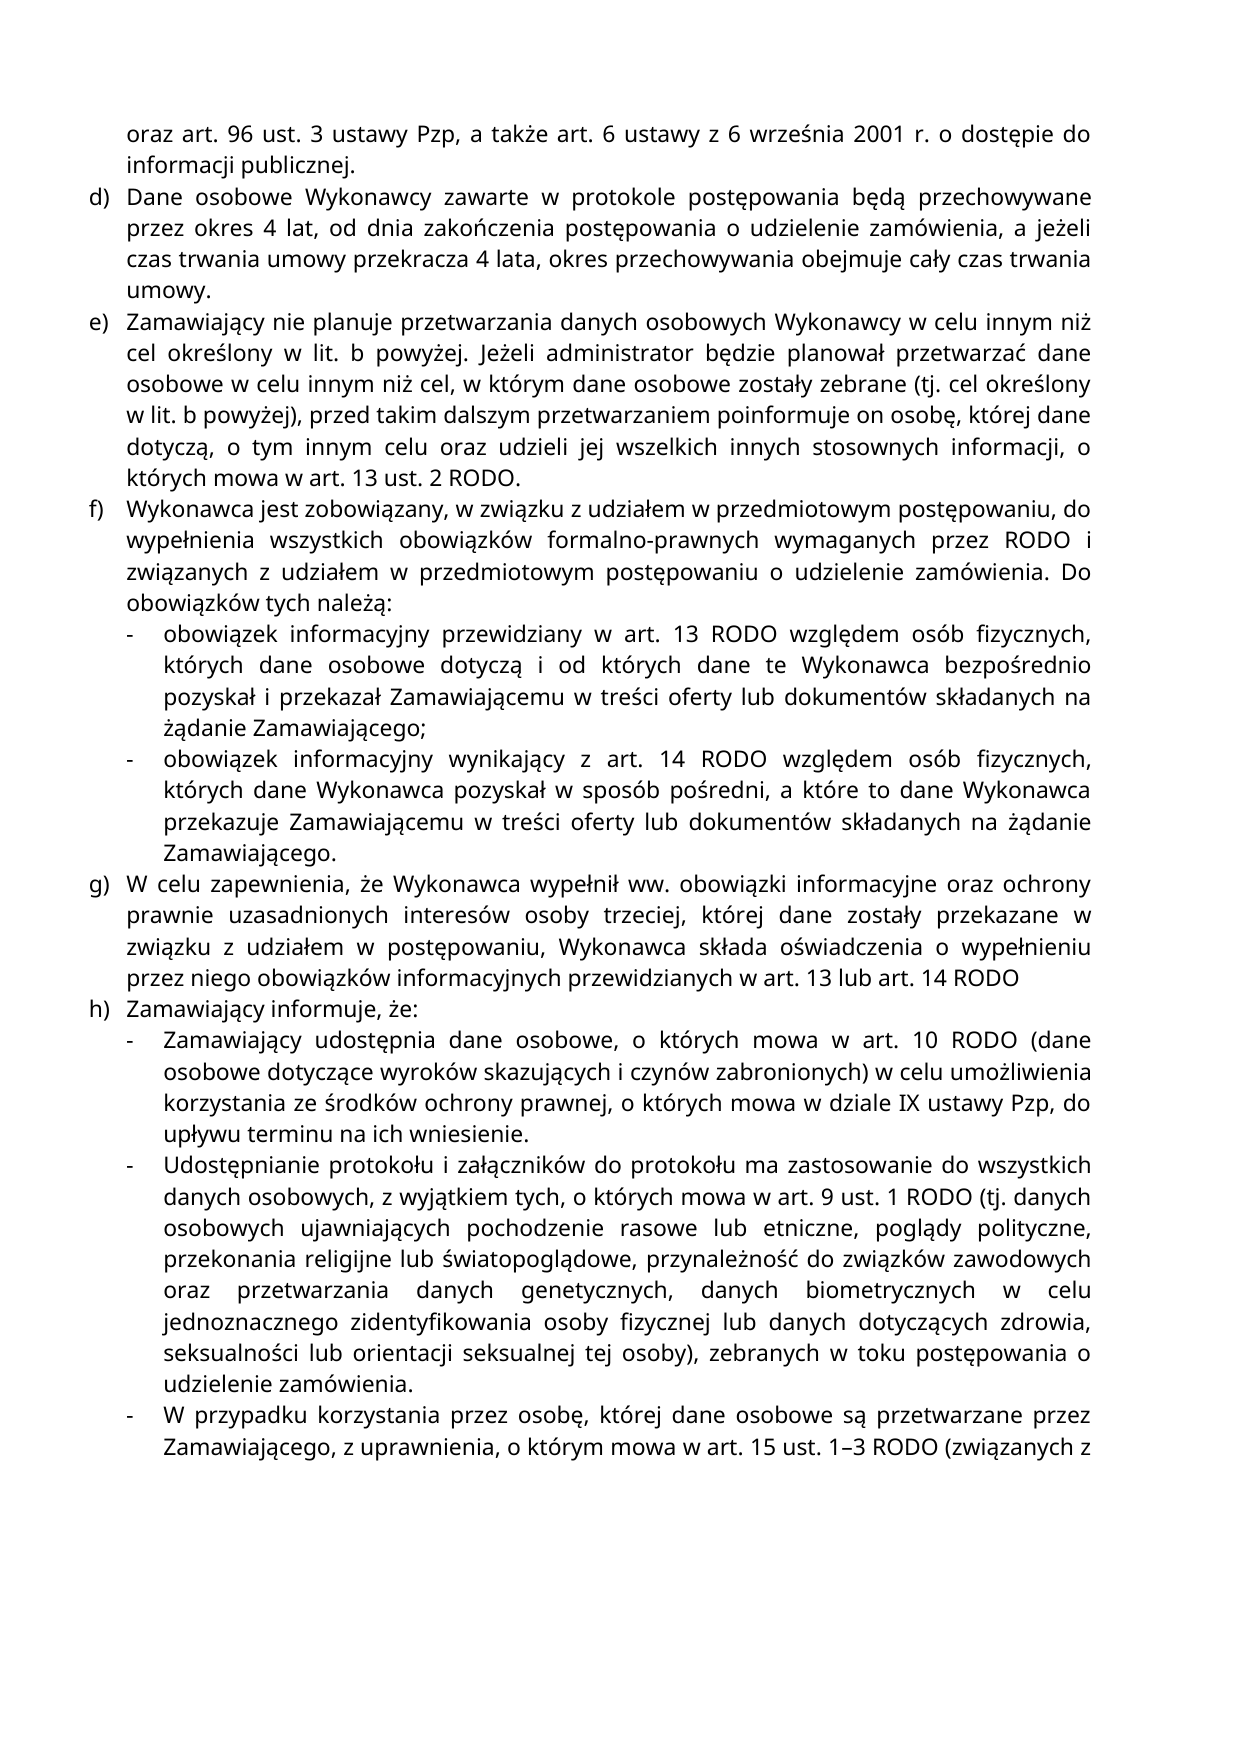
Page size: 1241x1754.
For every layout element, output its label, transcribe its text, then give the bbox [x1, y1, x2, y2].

list Zamawiający nie planuje przetwarzania danych osobowych Wykonawcy w celu innym niż cel określony w lit. b powyżej. Jeżeli administrator będzie planował przetwarzać dane osobowe w celu innym niż cel, w którym dane osobowe zostały zebrane (tj. cel określony w lit. b powyżej), przed takim dalszym przetwarzaniem poinformuje on osobę, której dane dotyczą, o tym innym celu oraz udzieli jej wszelkich innych stosownych informacji, o których mowa w art. 13 ust. 2 RODO. [89, 306, 1092, 493]
list W celu zapewnienia, że Wykonawca wypełnił ww. obowiązki informacyjne oraz ochrony prawnie uzasadnionych interesów osoby trzeciej, której dane zostały przekazane w związku z udziałem w postępowaniu, Wykonawca składa oświadczenia o wypełnieniu przez niego obowiązków informacyjnych przewidzianych w art. 13 lub art. 14 RODO [89, 868, 1092, 993]
list Wykonawca jest zobowiązany, w związku z udziałem w przedmiotowym postępowaniu, do wypełnienia wszystkich obowiązków formalno-prawnych wymaganych przez RODO i związanych z udziałem w przedmiotowym postępowaniu o udzielenie zamówienia. Do obowiązków tych należą: [89, 493, 1092, 618]
list Zamawiający informuje, że: [89, 993, 1092, 1024]
list Udostępnianie protokołu i załączników do protokołu ma zastosowanie do wszystkich danych osobowych, z wyjątkiem tych, o których mowa w art. 9 ust. 1 RODO (tj. danych osobowych ujawniających pochodzenie rasowe lub etniczne, poglądy polityczne, przekonania religijne lub światopoglądowe, przynależność do związków zawodowych oraz przetwarzania danych genetycznych, danych biometrycznych w celu jednoznacznego zidentyfikowania osoby fizycznej lub danych dotyczących zdrowia, seksualności lub orientacji seksualnej tej osoby), zebranych w toku postępowania o udzielenie zamówienia. [126, 1149, 1092, 1399]
list obowiązek informacyjny przewidziany w art. 13 RODO względem osób fizycznych, których dane osobowe dotyczą i od których dane te Wykonawca bezpośrednio pozyskał i przekazał Zamawiającemu w treści oferty lub dokumentów składanych na żądanie Zamawiającego; [126, 618, 1092, 743]
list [126, 1399, 1092, 1462]
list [89, 118, 1092, 181]
list Dane osobowe Wykonawcy zawarte w protokole postępowania będą przechowywane przez okres 4 lat, od dnia zakończenia postępowania o udzielenie zamówienia, a jeżeli czas trwania umowy przekracza 4 lata, okres przechowywania obejmuje cały czas trwania umowy. [89, 181, 1092, 306]
list Zamawiający udostępnia dane osobowe, o których mowa w art. 10 RODO (dane osobowe dotyczące wyroków skazujących i czynów zabronionych) w celu umożliwienia korzystania ze środków ochrony prawnej, o których mowa w dziale IX ustawy Pzp, do upływu terminu na ich wniesienie. [126, 1024, 1092, 1149]
list obowiązek informacyjny wynikający z art. 14 RODO względem osób fizycznych, których dane Wykonawca pozyskał w sposób pośredni, a które to dane Wykonawca przekazuje Zamawiającemu w treści oferty lub dokumentów składanych na żądanie Zamawiającego. [126, 743, 1092, 868]
